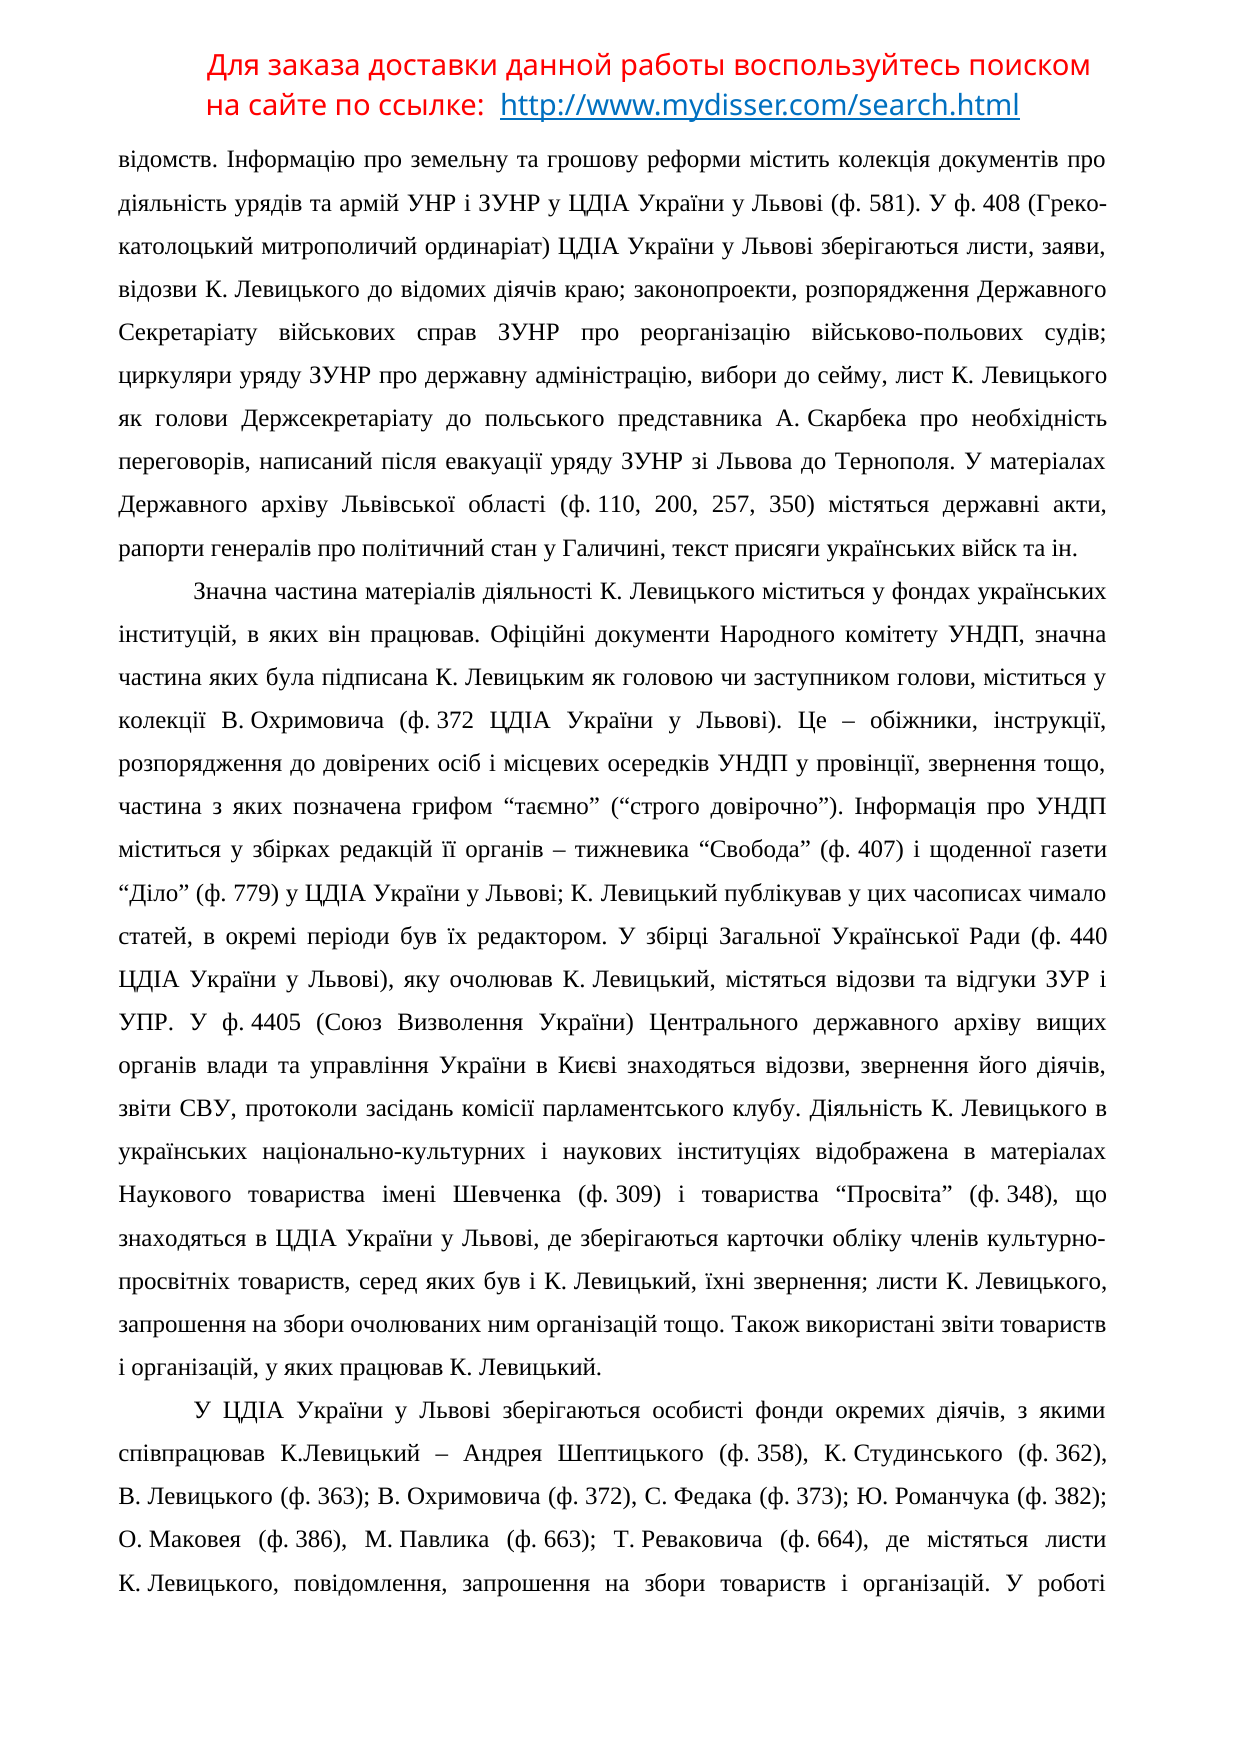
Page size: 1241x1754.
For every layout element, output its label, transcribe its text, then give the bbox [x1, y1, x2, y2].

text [118, 144, 1107, 561]
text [118, 1395, 1107, 1596]
text Значна частина матеріалів діяльності К. Левицького міститься у фондах українських інституцій, в яких він працював. Офіційні документи Народного комітету УНДП, значна частина яких була підписана К. Левицьким як головою чи заступником голови, міститься у колекції В. Охримовича (ф. 372 ЦДІА України у Львові). Це – обіжники, інструкції, розпорядження до довірених осіб і місцевих осередків УНДП у провінції, звернення тощо, частина з яких позначена грифом “таємно” (“строго довірочно”). Інформація про УНДП міститься у збірках редакцій її органів – тижневика “Свобода” (ф. 407) і щоденної газети “Діло” (ф. 779) у ЦДІА України у Львові; К. Левицький публікував у цих часописах чимало статей, в окремі періоди був їх редактором. У збірці Загальної Української Ради (ф. 440 ЦДІА України у Львові), яку очолював К. Левицький, містяться відозви та відгуки ЗУР і УПР. У ф. 4405 (Союз Визволення України) Центрального державного архіву вищих органів влади та управління України в Києві знаходяться відозви, звернення його діячів, звіти СВУ, протоколи засідань комісії парламентського клубу. Діяльність К. Левицького в українських національно-культурних і наукових інституціях відображена в матеріалах Наукового товариства імені Шевченка (ф. 309) і товариства “Просвіта” (ф. 348), що знаходяться в ЦДІА України у Львові, де зберігаються карточки обліку членів культурно-просвітніх товариств, серед яких був і К. Левицький, їхні звернення; листи К. Левицького, запрошення на збори очолюваних ним організацій тощо. Також використані звіти товариств і організацій, у яких працював К. Левицький. [118, 576, 1107, 1381]
